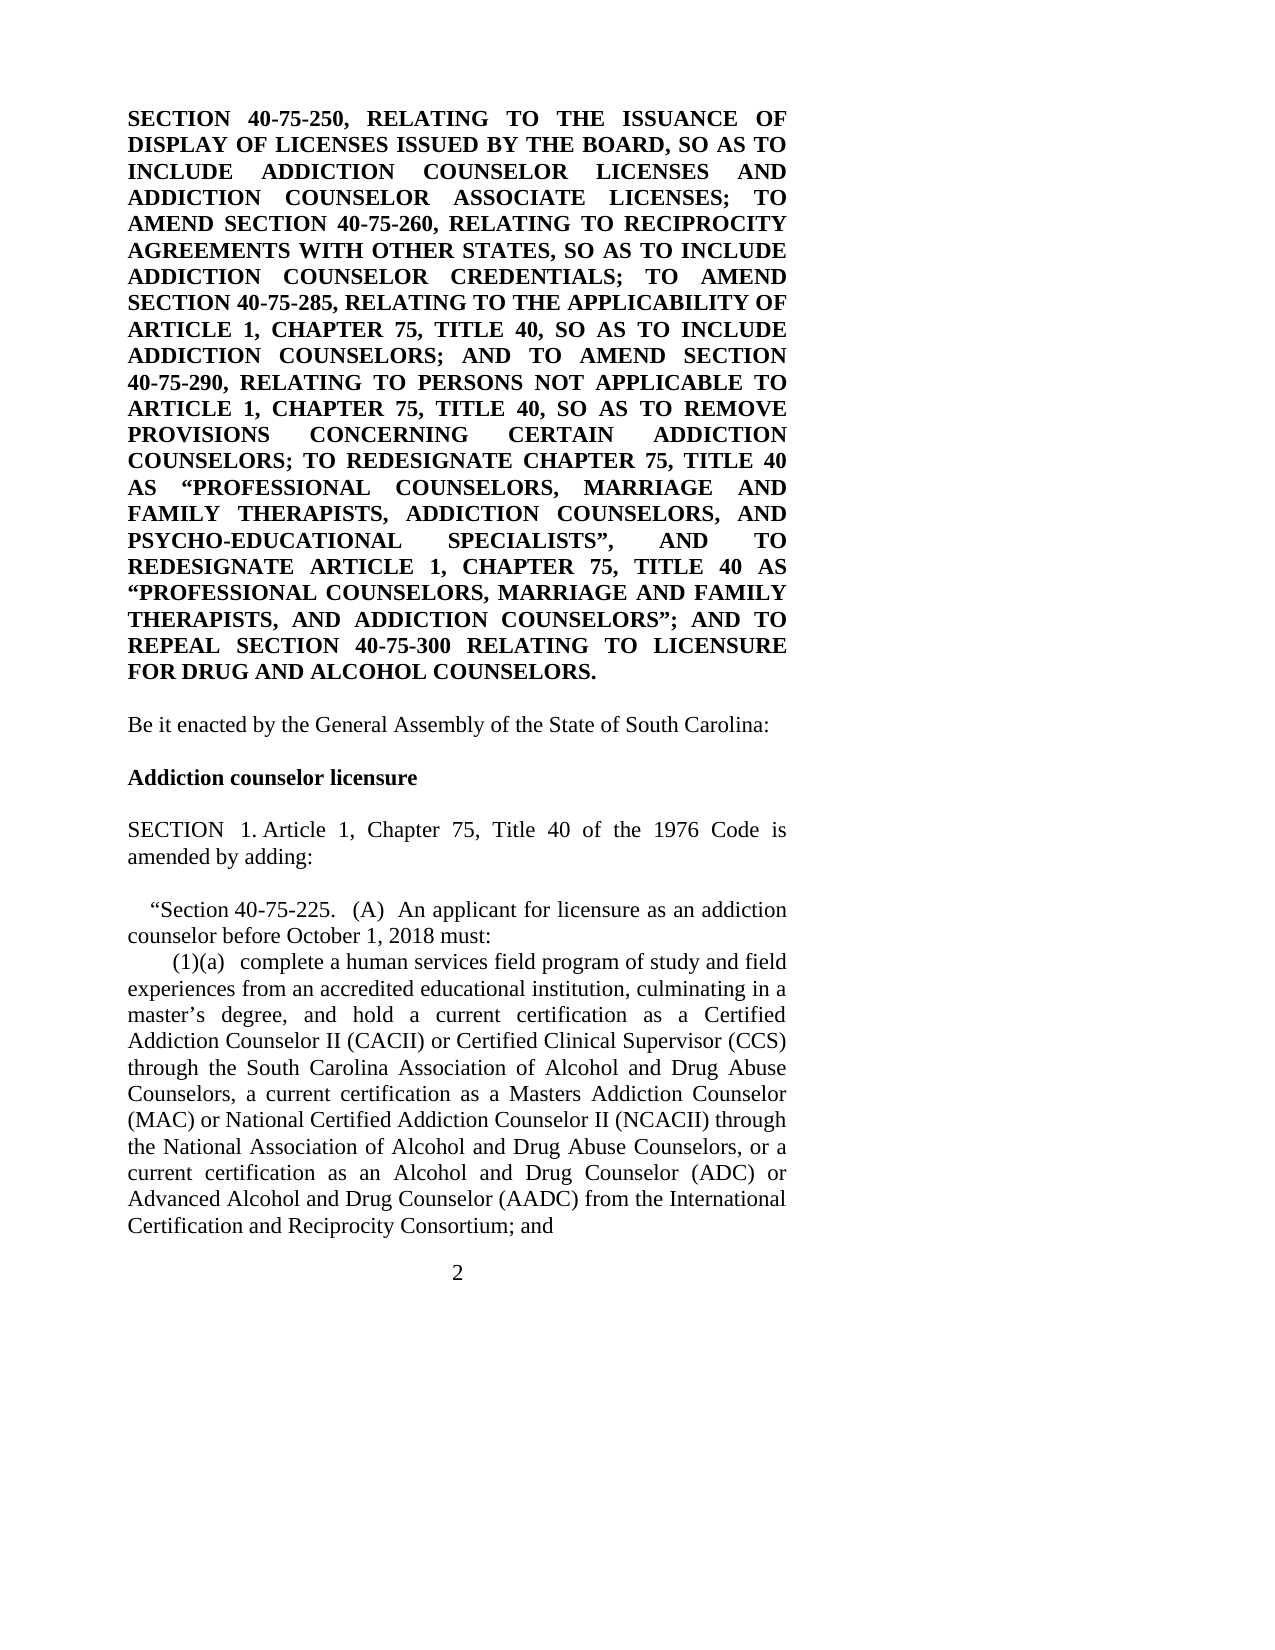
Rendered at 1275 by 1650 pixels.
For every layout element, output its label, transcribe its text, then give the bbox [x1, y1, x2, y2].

text Be it enacted by the General Assembly of the State of South Carolina: [127, 711, 787, 737]
text Addiction counselor licensure [127, 764, 787, 790]
text “Section 40-75-225. (A) An applicant for licensure as an addiction counselor before October 1, 2018 must: [127, 896, 787, 948]
text (1)(a) complete a human services field program of study and field experiences from an accredited educational institution, culminating in a master’s degree, and hold a current certification as a Certified Addiction Counselor II (CACII) or Certified Clinical Supervisor (CCS) through the South Carolina Association of Alcohol and Drug Abuse Counselors, a current certification as a Masters Addiction Counselor (MAC) or National Certified Addiction Counselor II (NCACII) through the National Association of Alcohol and Drug Abuse Counselors, or a current certification as an Alcohol and Drug Counselor (ADC) or Advanced Alcohol and Drug Counselor (AADC) from the International Certification and Reciprocity Consortium; and [127, 948, 787, 1238]
text SECTION 1. Article 1, Chapter 75, Title 40 of the 1976 Code is amended by adding: [127, 817, 787, 869]
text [127, 105, 787, 685]
